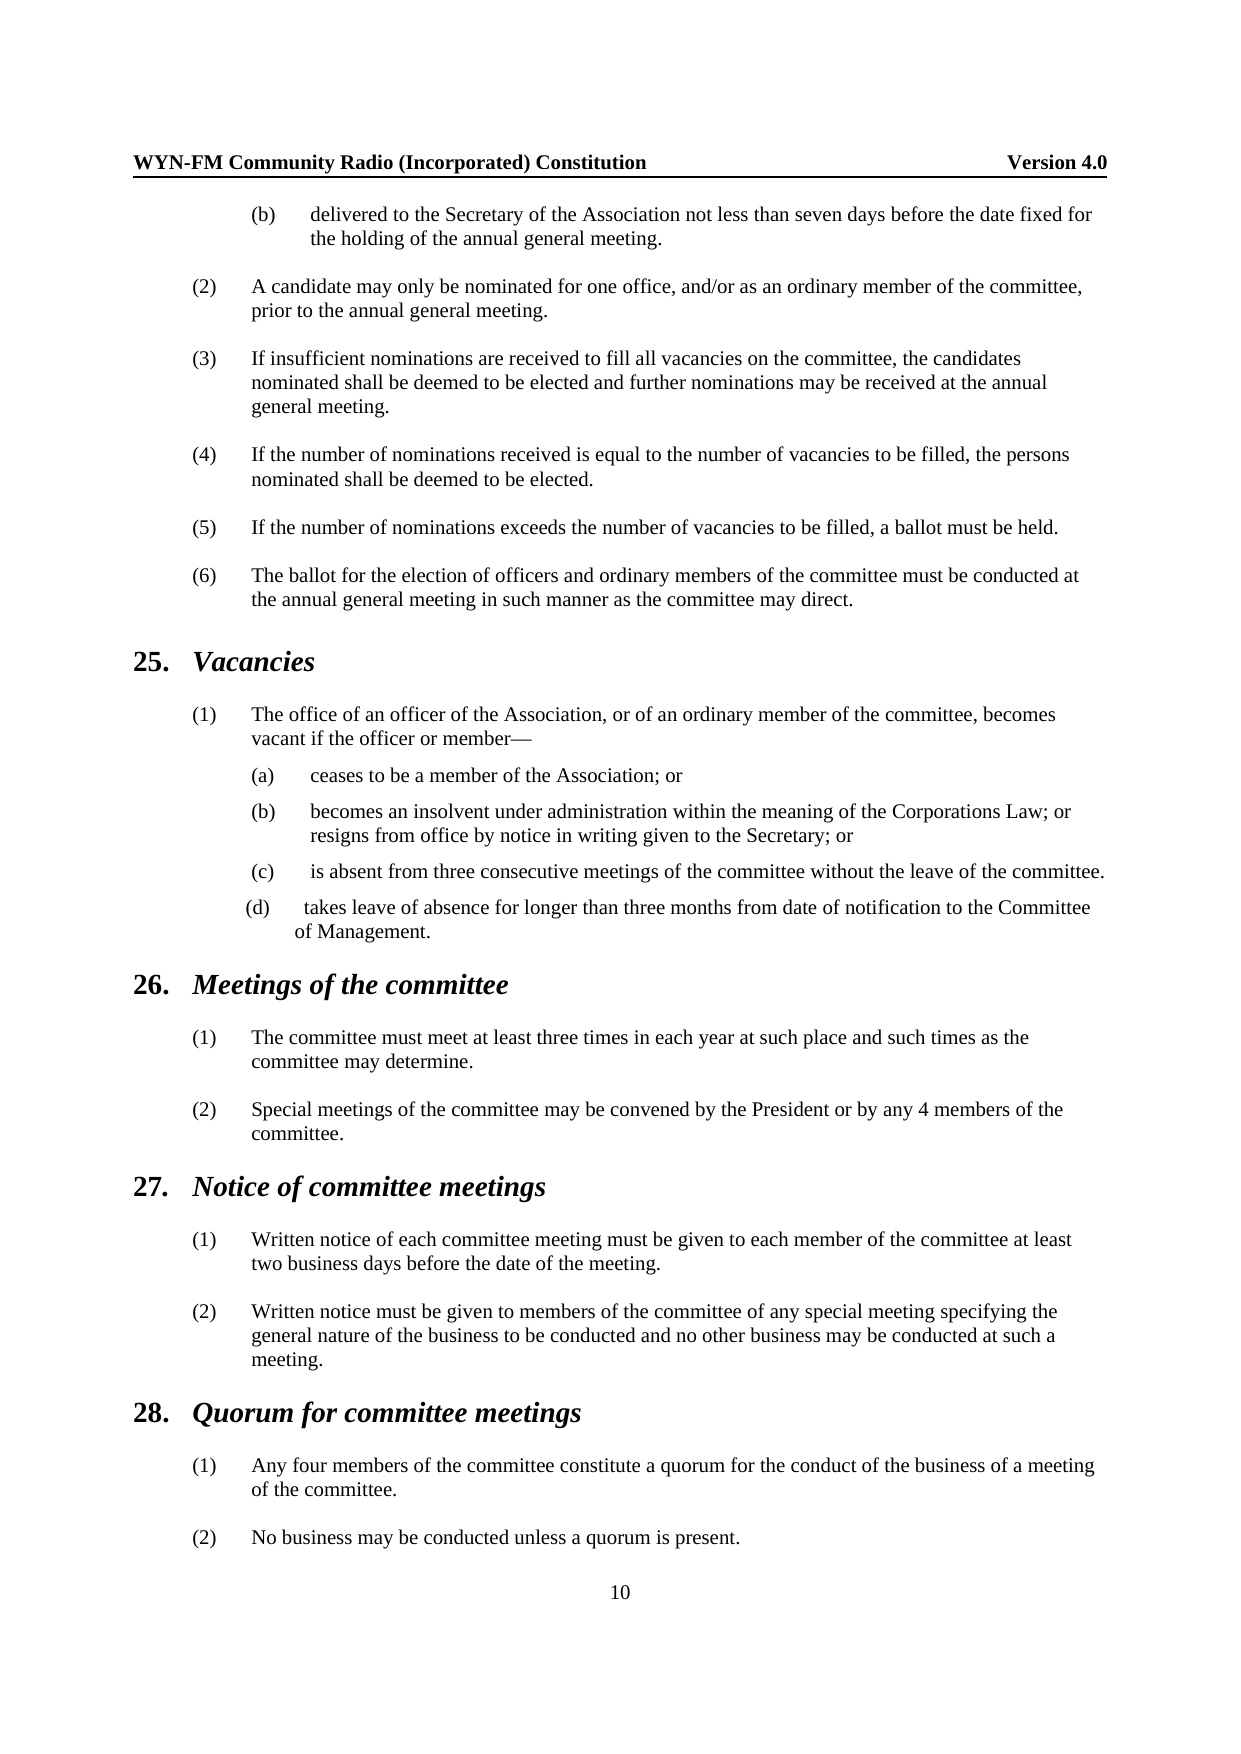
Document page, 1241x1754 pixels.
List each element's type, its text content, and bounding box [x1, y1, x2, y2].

list (1) The committee must meet at least three times in each year at such place and such times as the committee may determine. [192, 1024, 1107, 1073]
list (5) If the number of nominations exceeds the number of vacancies to be filled, a ballot must be held. [192, 514, 1107, 539]
list (1) Any four members of the committee constitute a quorum for the conduct of the business of a meeting of the committee. [192, 1453, 1107, 1501]
list (a) ceases to be a member of the Association; or [251, 763, 1107, 787]
list (d) takes leave of absence for longer than three months from date of notification to the Committee [133, 895, 1107, 919]
list (1) The office of an officer of the Association, or of an ordinary member of the committee, becomes vacant if the officer or member— [192, 702, 1107, 750]
list 26. Meetings of the committee [133, 967, 1107, 1001]
list (1) Written notice of each committee meeting must be given to each member of the committee at least two business days before the date of the meeting. [192, 1227, 1107, 1275]
list (b) becomes an insolvent under administration within the meaning of the Corporations Law; or [251, 799, 1107, 823]
list 25. Vacancies [133, 644, 1107, 678]
list (2) A candidate may only be nominated for one office, and/or as an ordinary member of the committee, prior to the annual general meeting. [192, 274, 1107, 322]
list resigns from office by notice in writing given to the Secretary; or [310, 823, 1107, 847]
list (c) is absent from three consecutive meetings of the committee without the leave of the committee. [251, 859, 1107, 883]
list 27. Notice of committee meetings [133, 1169, 1107, 1202]
list (6) The ballot for the election of officers and ordinary members of the committee must be conducted at the annual general meeting in such manner as the committee may direct. [192, 563, 1107, 611]
list (2) Special meetings of the committee may be convened by the President or by any 4 members of the committee. [192, 1097, 1107, 1145]
list (2) Written notice must be given to members of the committee of any special meeting specifying the general nature of the business to be conducted and no other business may be conducted at such a meeting. [192, 1299, 1107, 1371]
list 28. Quorum for committee meetings [133, 1395, 1107, 1428]
list (4) If the number of nominations received is equal to the number of vacancies to be filled, the persons nominated shall be deemed to be elected. [192, 442, 1107, 491]
list of Management. [133, 919, 1107, 943]
list (3) If insufficient nominations are received to fill all vacancies on the committee, the candidates nominated shall be deemed to be elected and further nominations may be received at the annual general meeting. [192, 346, 1107, 418]
list (2) No business may be conducted unless a quorum is present. [192, 1525, 1107, 1549]
list (b) delivered to the Secretary of the Association not less than seven days before the date fixed for the holding of the annual general meeting. [251, 202, 1107, 250]
